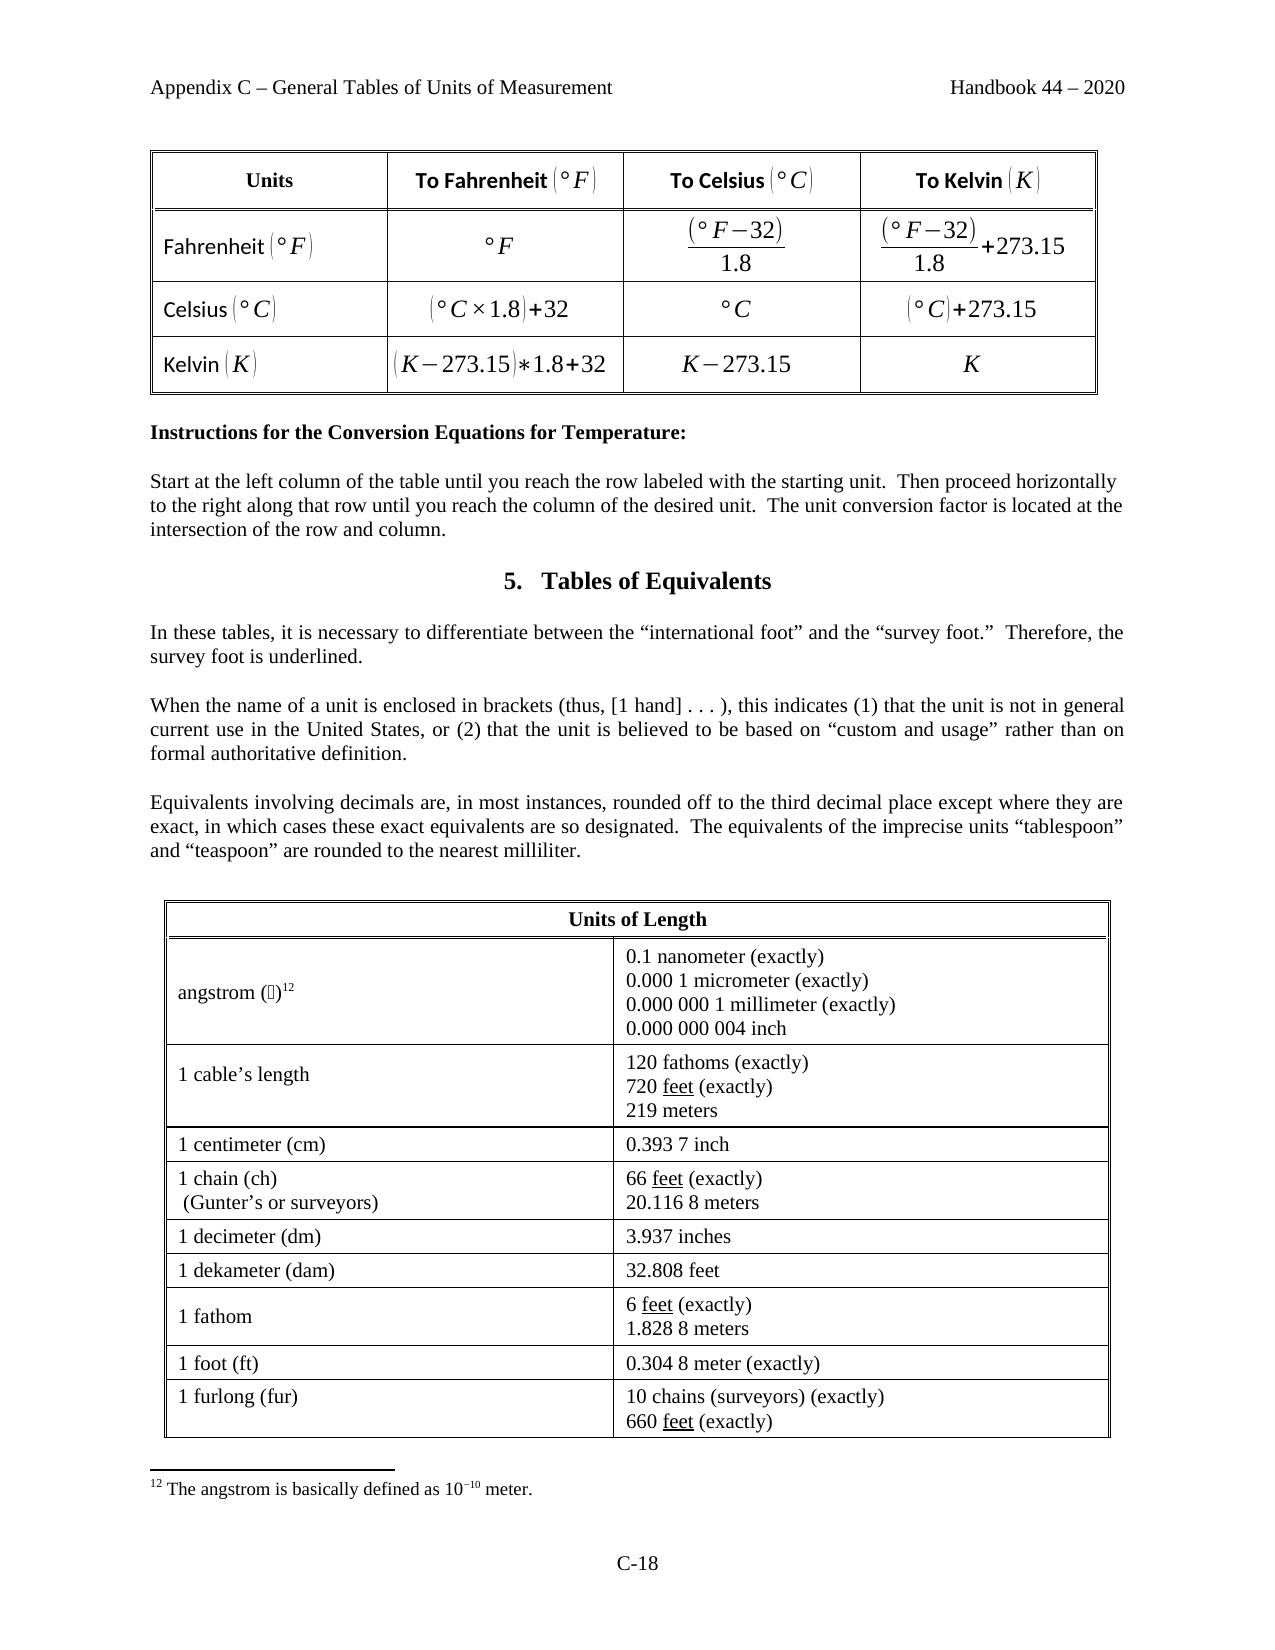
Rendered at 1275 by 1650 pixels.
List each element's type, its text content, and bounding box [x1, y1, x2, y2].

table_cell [614, 1380, 1108, 1437]
table_cell [861, 337, 1095, 392]
table_cell 1 centimeter (cm) [167, 1128, 613, 1161]
table_cell 1 foot (ft) [167, 1346, 613, 1379]
text Equivalents involving decimals are, in most instances, rounded off to the third decimal place except where they are exact, in which cases these exact equivalents are so designated. The equivalents of the imprecise units “tablespoon” and “teaspoon” are rounded to the nearest milliliter. [150, 790, 1125, 862]
table_cell Celsius [153, 282, 387, 336]
table_header To Kelvin [861, 153, 1095, 208]
table_cell [624, 337, 860, 392]
table_cell 120 fathoms (exactly) 720 feet (exactly) 219 meters [614, 1045, 1108, 1126]
text Start at the left column of the table until you reach the row labeled with the starting unit. Then proceed horizontally to the right along that row until you reach the column of the desired unit. The unit conversion factor is located at the intersection of the row and column. [150, 469, 1125, 541]
table_cell 1 decimeter (dm) [167, 1220, 613, 1253]
table_cell Kelvin [153, 337, 387, 392]
text When the name of a unit is enclosed in brackets (thus, [1 hand] . . . ), this indicates (1) that the unit is not in general current use in the United States, or (2) that the unit is believed to be based on “custom and usage” rather than on formal authoritative definition. [150, 693, 1125, 765]
table_cell 1 chain (ch) (Gunter’s or surveyors) [167, 1162, 613, 1219]
table_cell 0.304 8 meter (exactly) [614, 1346, 1108, 1379]
table_cell [624, 282, 860, 336]
text Instructions for the Conversion Equations for Temperature: [150, 420, 1125, 444]
table_cell [861, 208, 1096, 281]
text In these tables, it is necessary to differentiate between the “international foot” and the “survey foot.” Therefore, the survey foot is underlined. [150, 620, 1125, 668]
table_cell 0.1 nanometer (exactly) 0.000 1 micrometer (exactly) 0.000 000 1 millimeter (exactly) 0.000 000 004 inch [614, 936, 1109, 1044]
table_cell [388, 337, 623, 392]
table_cell [388, 282, 623, 336]
table_header Units of Length [167, 903, 1108, 936]
table_cell 6 feet (exactly) 1.828 8 meters [614, 1288, 1108, 1345]
table_cell 3.937 inches [614, 1220, 1108, 1253]
table_cell 32.808 feet [614, 1254, 1108, 1287]
table_header Units [153, 153, 387, 208]
table_cell angstrom () [166, 936, 613, 1044]
table_cell 66 feet (exactly) 20.116 8 meters [614, 1162, 1108, 1219]
table_cell [624, 211, 860, 281]
table_header To Celsius [624, 153, 860, 208]
subtitle Tables of Equivalents [150, 566, 1125, 595]
table_cell Fahrenheit [151, 208, 387, 281]
table_cell 1 fathom [167, 1288, 613, 1345]
table_cell 1 furlong (fur) [167, 1380, 613, 1437]
table_cell 1 cable’s length [167, 1045, 613, 1126]
table_cell [861, 282, 1095, 336]
table_cell 0.393 7 inch [614, 1128, 1108, 1161]
table_header To Fahrenheit [388, 153, 623, 208]
table_cell [388, 211, 623, 281]
table_cell 1 dekameter (dam) [167, 1254, 613, 1287]
